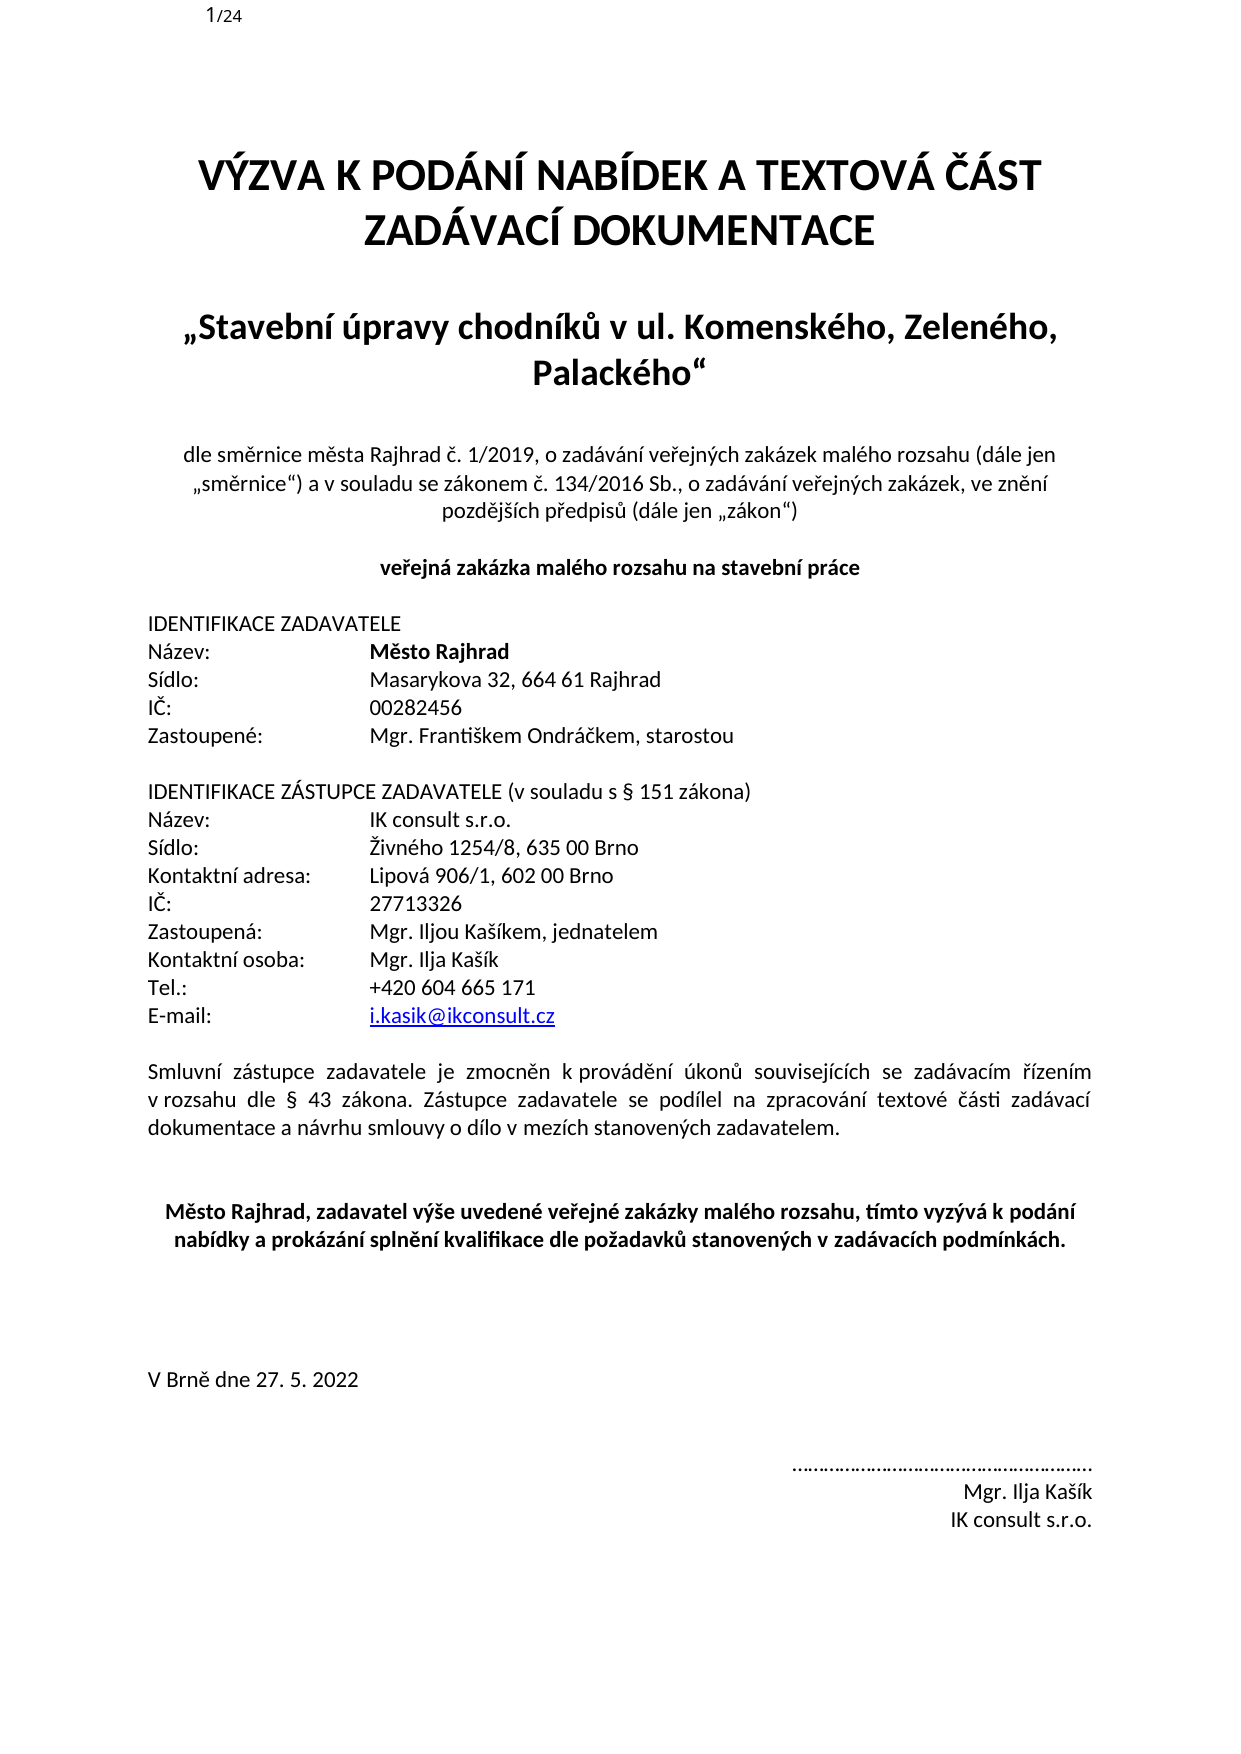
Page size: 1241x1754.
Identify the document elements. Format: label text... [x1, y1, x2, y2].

text Sídlo: Živného 1254/8, 635 00 Brno [148, 833, 1092, 861]
text IDENTIFIKACE ZADAVATELE [148, 609, 1092, 637]
text IČ: 00282456 [148, 693, 1092, 721]
text Sídlo: Masarykova 32, 664 61 Rajhrad [148, 665, 1092, 693]
text Tel.: +420 604 665 171 [148, 973, 1092, 1001]
text E-mail: i.kasik@ikconsult.cz [148, 1001, 1092, 1029]
text „Stavební úpravy chodníků v ul. Komenského, Zeleného, Palackého“ [148, 303, 1092, 395]
text Město Rajhrad, zadavatel výše uvedené veřejné zakázky malého rozsahu, tímto vyzývá k podání nabídky a prokázání splnění kvalifikace dle požadavků stanovených v zadávacích podmínkách. [148, 1197, 1092, 1253]
text Název: IK consult s.r.o. [148, 805, 1092, 833]
text výzva k podání nabídek a Textová část zadávací dokumentace [148, 145, 1092, 257]
text Mgr. Ilja Kašík [148, 1477, 1092, 1505]
text dle směrnice města Rajhrad č. 1/2019, o zadávání veřejných zakázek malého rozsahu (dále jen „směrnice“) a v souladu se zákonem č. 134/2016 Sb., o zadávání veřejných zakázek, ve znění pozdějších předpisů (dále jen „zákon“) [148, 441, 1092, 525]
text Zastoupená: Mgr. Iljou Kašíkem, jednatelem [148, 917, 1092, 945]
text V Brně dne 27. 5. 2022 [148, 1365, 1092, 1393]
text Zastoupené: Mgr. Františkem Ondráčkem, starostou [148, 721, 1092, 749]
text IK consult s.r.o. [148, 1505, 1092, 1533]
text Smluvní zástupce zadavatele je zmocněn k provádění úkonů souvisejících se zadávacím řízením v rozsahu dle § 43 zákona. Zástupce zadavatele se podílel na zpracování textové části zadávací dokumentace a návrhu smlouvy o dílo v mezích stanovených zadavatelem. [148, 1057, 1092, 1141]
text ………………………………………………… [148, 1449, 1092, 1477]
text veřejná zakázka malého rozsahu na stavební práce [148, 553, 1092, 581]
text IDENTIFIKACE ZÁSTUPCE ZADAVATELE (v souladu s § 151 zákona) [148, 777, 1092, 805]
text Kontaktní adresa: Lipová 906/1, 602 00 Brno [148, 861, 1092, 889]
text Kontaktní osoba: Mgr. Ilja Kašík [148, 945, 1092, 973]
text Název: Město Rajhrad [148, 637, 1092, 665]
text IČ: 27713326 [148, 889, 1092, 917]
